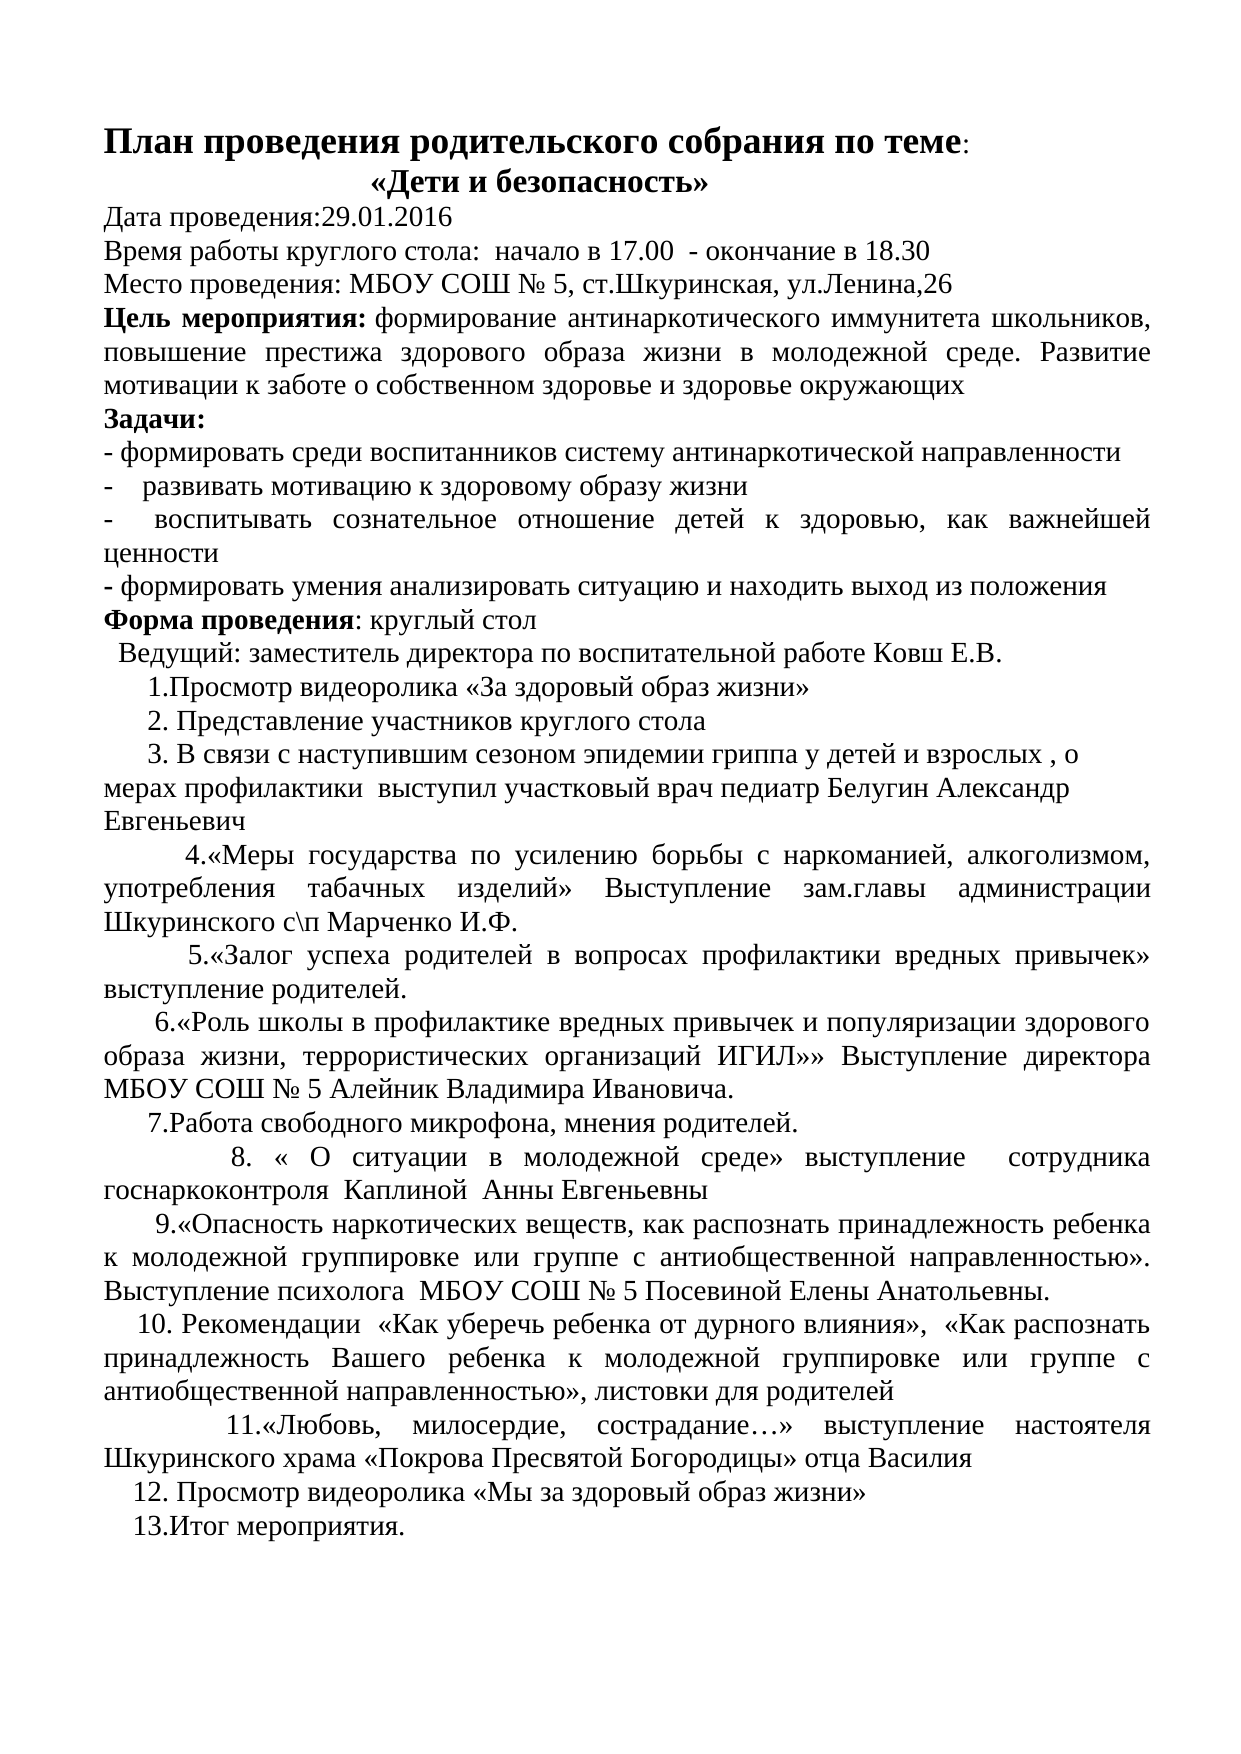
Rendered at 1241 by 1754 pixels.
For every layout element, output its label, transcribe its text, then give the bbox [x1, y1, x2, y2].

text 5.«Залог успеха родителей в вопросах профилактики вредных привычек» выступление родителей. [103, 937, 1152, 1004]
text 13.Итог мероприятия. [103, 1508, 1152, 1541]
text Задачи: [103, 401, 1152, 434]
text 10. Рекомендации «Как уберечь ребенка от дурного влияния», «Как распознать принадлежность Вашего ребенка к молодежной группировке или группе с антиобщественной направленностью», листовки для родителей [103, 1306, 1152, 1407]
text 9.«Опасность наркотических веществ, как распознать принадлежность ребенка к молодежной группировке или группе с антиобщественной направленностью». Выступление психолога МБОУ СОШ № 5 Посевиной Елены Анатольевны. [103, 1206, 1152, 1306]
text Место проведения: МБОУ СОШ № 5, ст.Шкуринская, ул.Ленина,26 [103, 267, 1152, 300]
text Дата проведения:29.01.2016 [103, 199, 1152, 233]
text 3. В связи с наступившим сезоном эпидемии гриппа у детей и взрослых , о мерах профилактики выступил участковый врач педиатр Белугин Александр Евгеньевич [103, 736, 1152, 837]
text Форма проведения: круглый стол [103, 602, 1152, 636]
text Ведущий: заместитель директора по воспитательной работе Ковш Е.В. [103, 636, 1152, 669]
text Цель мероприятия: формирование антинаркотического иммунитета школьников, повышение престижа здорового образа жизни в молодежной среде. Развитие мотивации к заботе о собственном здоровье и здоровье окружающих [103, 300, 1152, 401]
text - формировать умения анализировать ситуацию и находить выход из положения [103, 568, 1152, 602]
text 7.Работа свободного микрофона, мнения родителей. [103, 1105, 1152, 1139]
text Время работы круглого стола: начало в 17.00 - окончание в 18.30 [103, 233, 1152, 267]
text 6.«Роль школы в профилактике вредных привычек и популяризации здорового образа жизни, террористических организаций ИГИЛ»» Выступление директора МБОУ СОШ № 5 Алейник Владимира Ивановича. [103, 1004, 1152, 1105]
text План проведения родительского собрания по теме: [103, 118, 1152, 161]
text - воспитывать сознательное отношение детей к здоровью, как важнейшей ценности [103, 501, 1152, 568]
text 2. Представление участников круглого стола [103, 703, 1152, 736]
text 4.«Меры государства по усилению борьбы с наркоманией, алкоголизмом, употребления табачных изделий» Выступление зам.главы администрации Шкуринского с\п Марченко И.Ф. [103, 837, 1152, 937]
text 8. « О ситуации в молодежной среде» выступление сотрудника госнаркоконтроля Каплиной Анны Евгеньевны [103, 1139, 1152, 1206]
text 1.Просмотр видеоролика «За здоровый образ жизни» [103, 669, 1152, 703]
text 11.«Любовь, милосердие, сострадание…» выступление настоятеля Шкуринского храма «Покрова Пресвятой Богородицы» отца Василия [103, 1407, 1152, 1474]
text «Дети и безопасность» [103, 161, 1152, 199]
text 12. Просмотр видеоролика «Мы за здоровый образ жизни» [103, 1474, 1152, 1508]
text - формировать среди воспитанников систему антинаркотической направленности [103, 434, 1152, 468]
text - развивать мотивацию к здоровому образу жизни [103, 468, 1152, 501]
